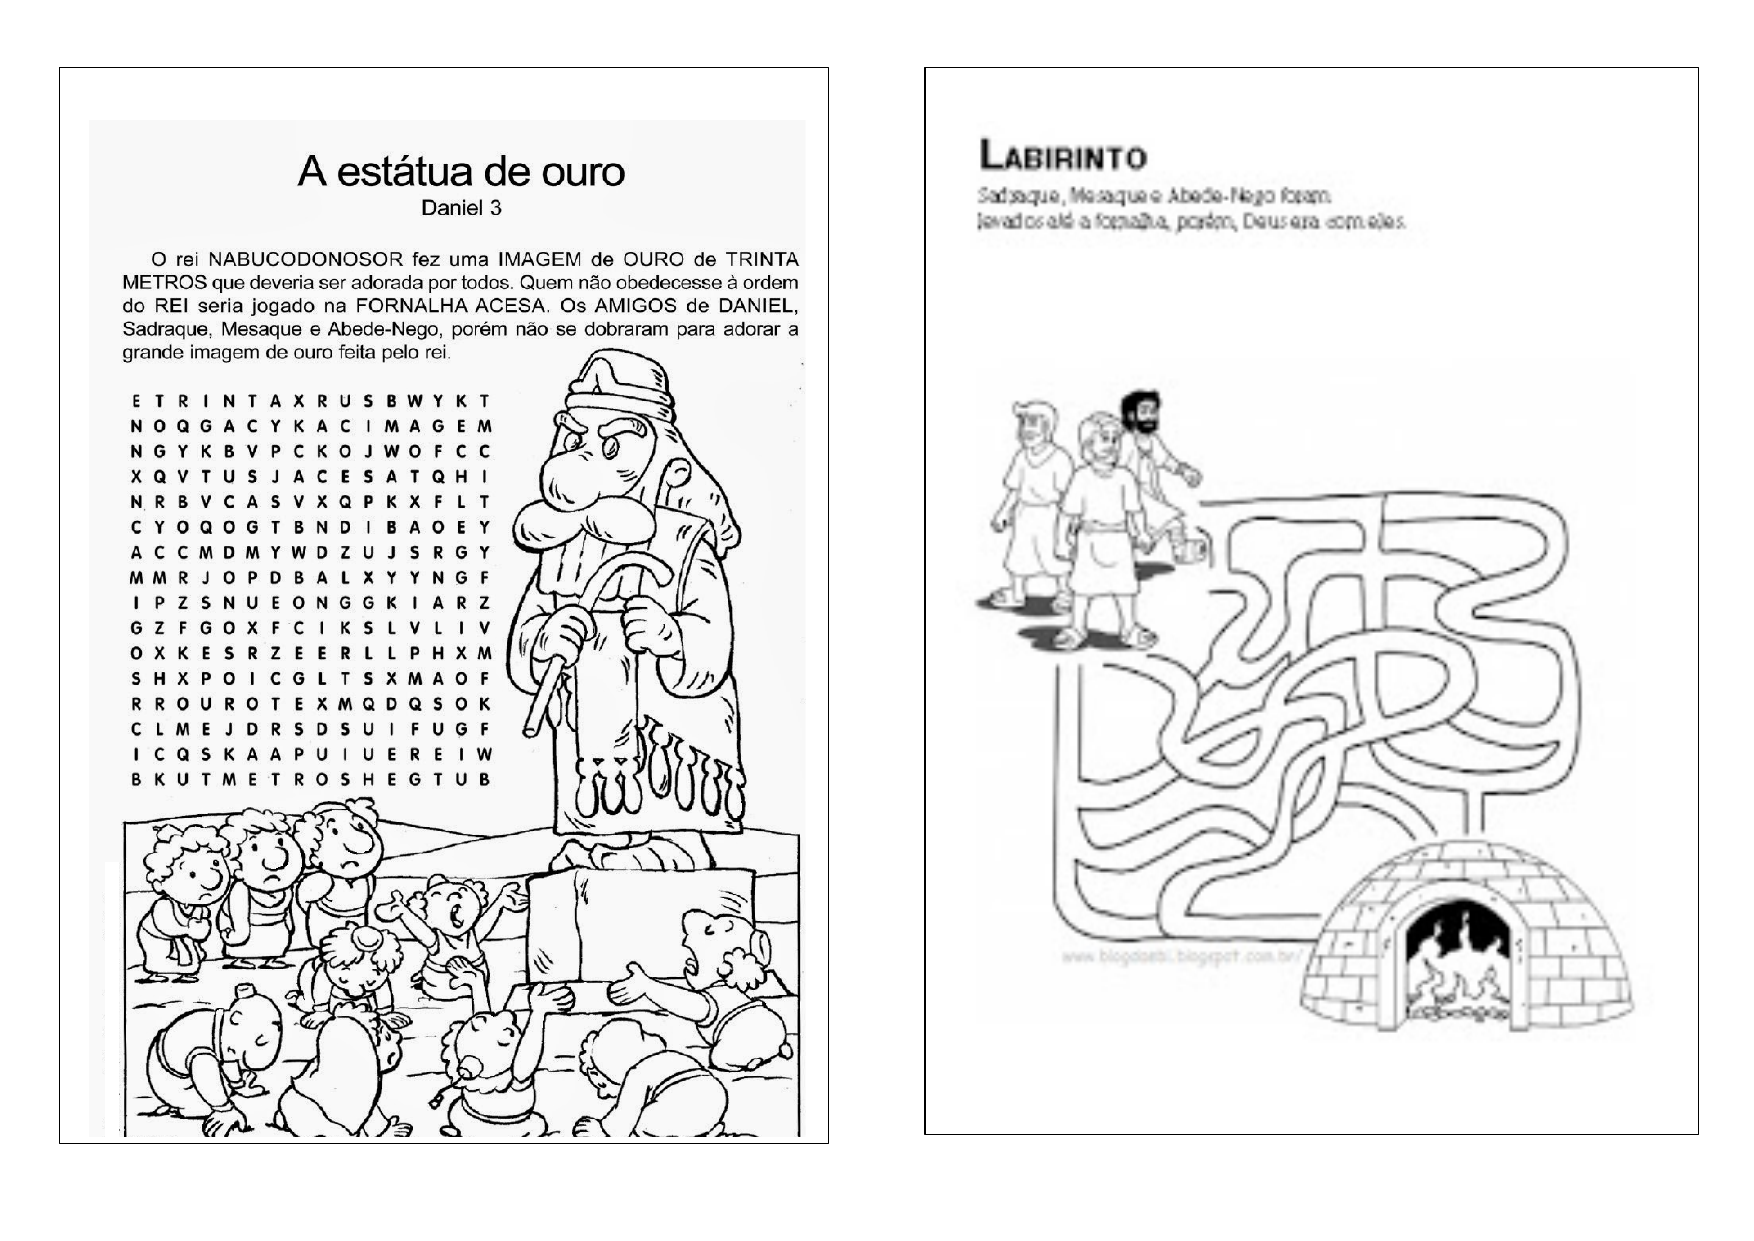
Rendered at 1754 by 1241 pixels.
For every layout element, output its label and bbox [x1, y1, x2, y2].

picture [954, 121, 1695, 1127]
picture [89, 120, 813, 1137]
